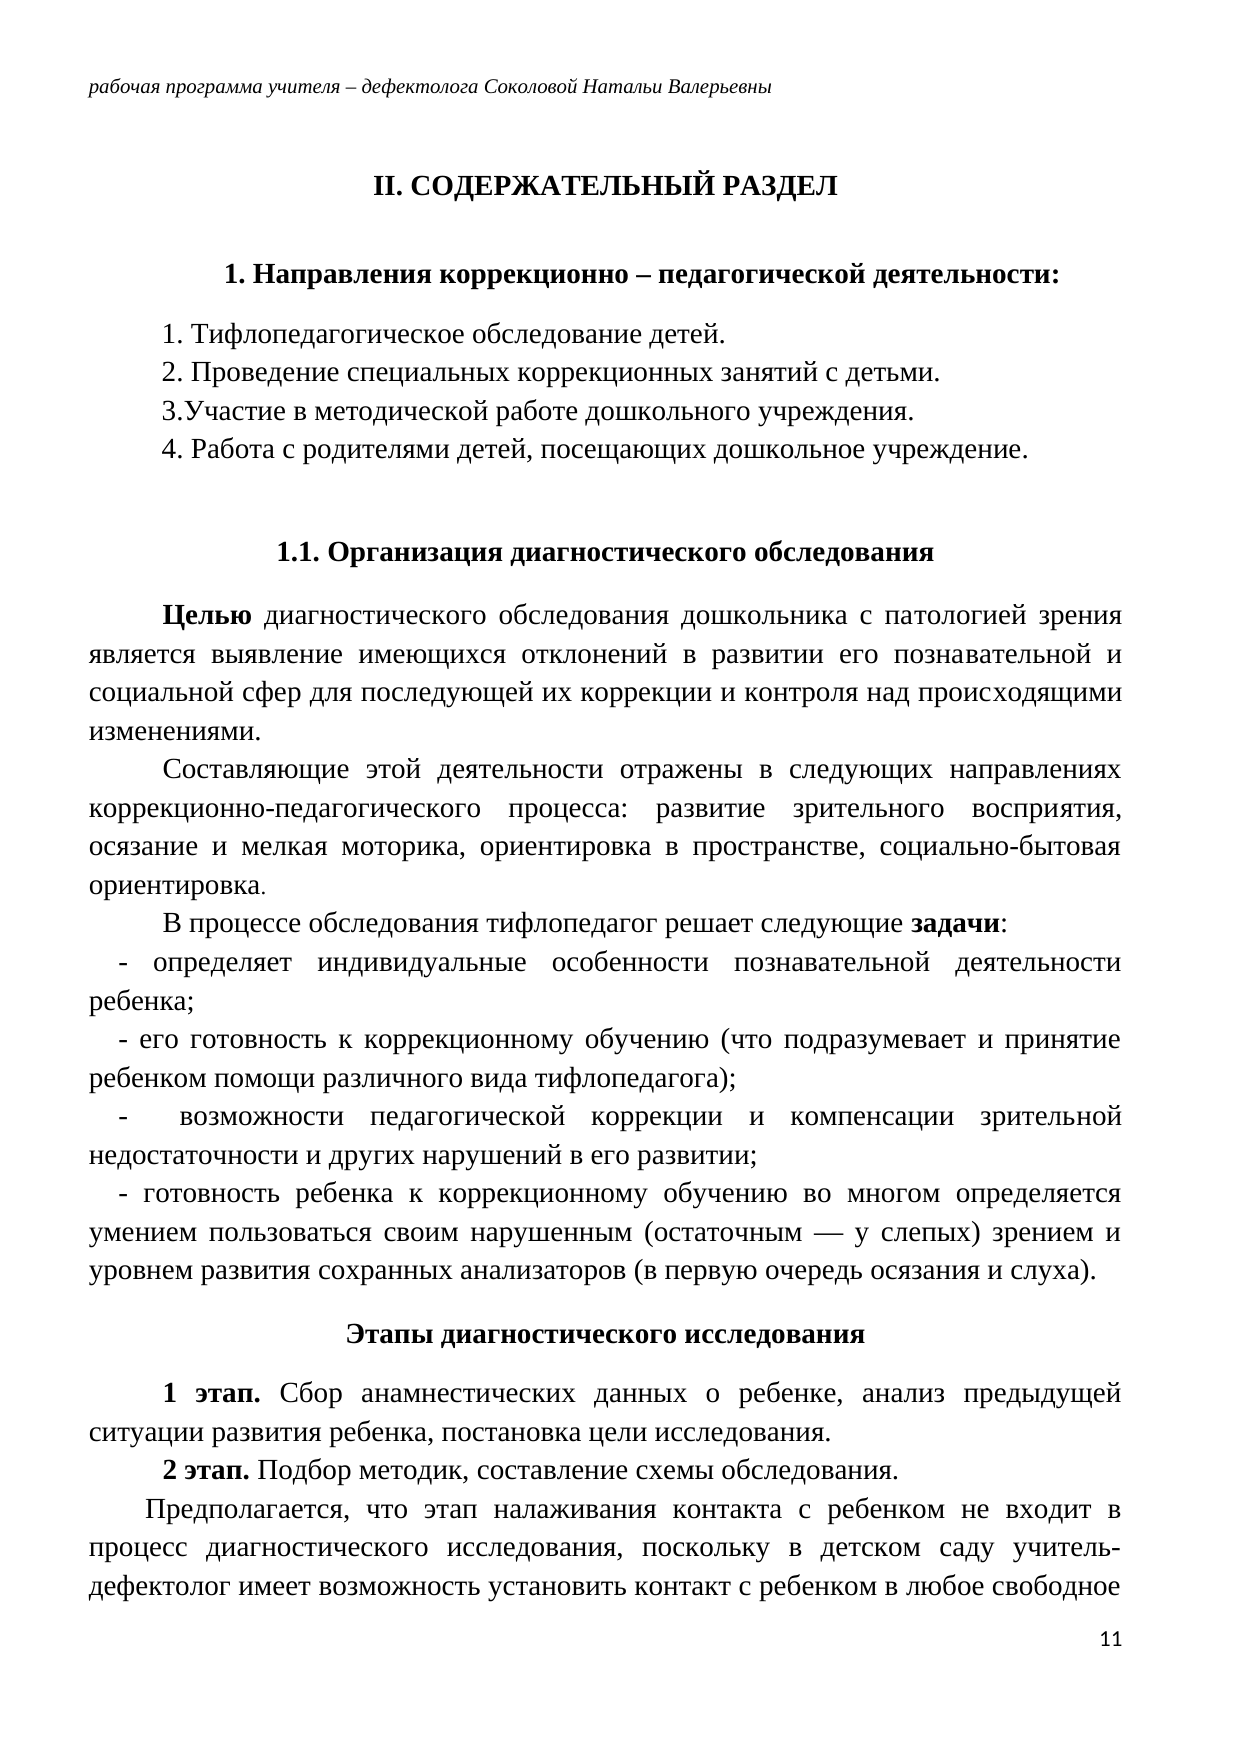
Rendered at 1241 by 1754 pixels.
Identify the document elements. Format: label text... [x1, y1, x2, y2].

text 2 этап. Подбор методик, составление схемы обследования. [88, 1452, 1122, 1486]
text - готовность ребенка к коррекционному обучению во многом определяется умением пользоваться своим нарушенным (остаточным — у слепых) зрением и уровнем развития сохранных анализаторов (в первую очередь осязания и слуха). [88, 1175, 1122, 1286]
text II. СОДЕРЖАТЕЛЬНЫЙ РАЗДЕЛ [88, 168, 1122, 202]
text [88, 1491, 1122, 1602]
text 1. Направления коррекционно – педагогической деятельности: [162, 257, 1122, 290]
text Этапы диагностического исследования [88, 1316, 1122, 1349]
text 1. Тифлопедагогическое обследование детей. 2. Проведение специальных коррекционных занятий с детьми. 3.Участие в методической работе дошкольного учреждения. 4. Работа с родителями детей, посещающих дошкольное учреждение. [88, 316, 1122, 465]
text Составляющие этой деятельности отражены в следующих направлениях коррекционно-педагогического процесса: развитие зрительного восприятия, осязание и мелкая моторика, ориентировка в пространстве, социально-бытовая ориентировка. [88, 751, 1122, 901]
text - определяет индивидуальные особенности познавательной деятельности ребенка; [88, 944, 1122, 1016]
text - возможности педагогической коррекции и компенсации зрительной недостаточности и других нарушений в его развитии; [88, 1098, 1122, 1170]
text Целью диагностического обследования дошкольника с патологией зрения является выявление имеющихся отклонений в развитии его познавательной и социальной сфер для последующей их коррекции и контроля над происходящими изменениями. [88, 597, 1122, 746]
text В процессе обследования тифлопедагог решает следующие задачи: [88, 906, 1122, 939]
text 1.1. Организация диагностического обследования [88, 534, 1122, 567]
text 1 этап. Сбор анамнестических данных о ребенке, анализ предыдущей ситуации развития ребенка, постановка цели исследования. [88, 1375, 1122, 1447]
text - его готовность к коррекционному обучению (что подразумевает и принятие ребенком помощи различного вида тифлопедагога); [88, 1021, 1122, 1093]
